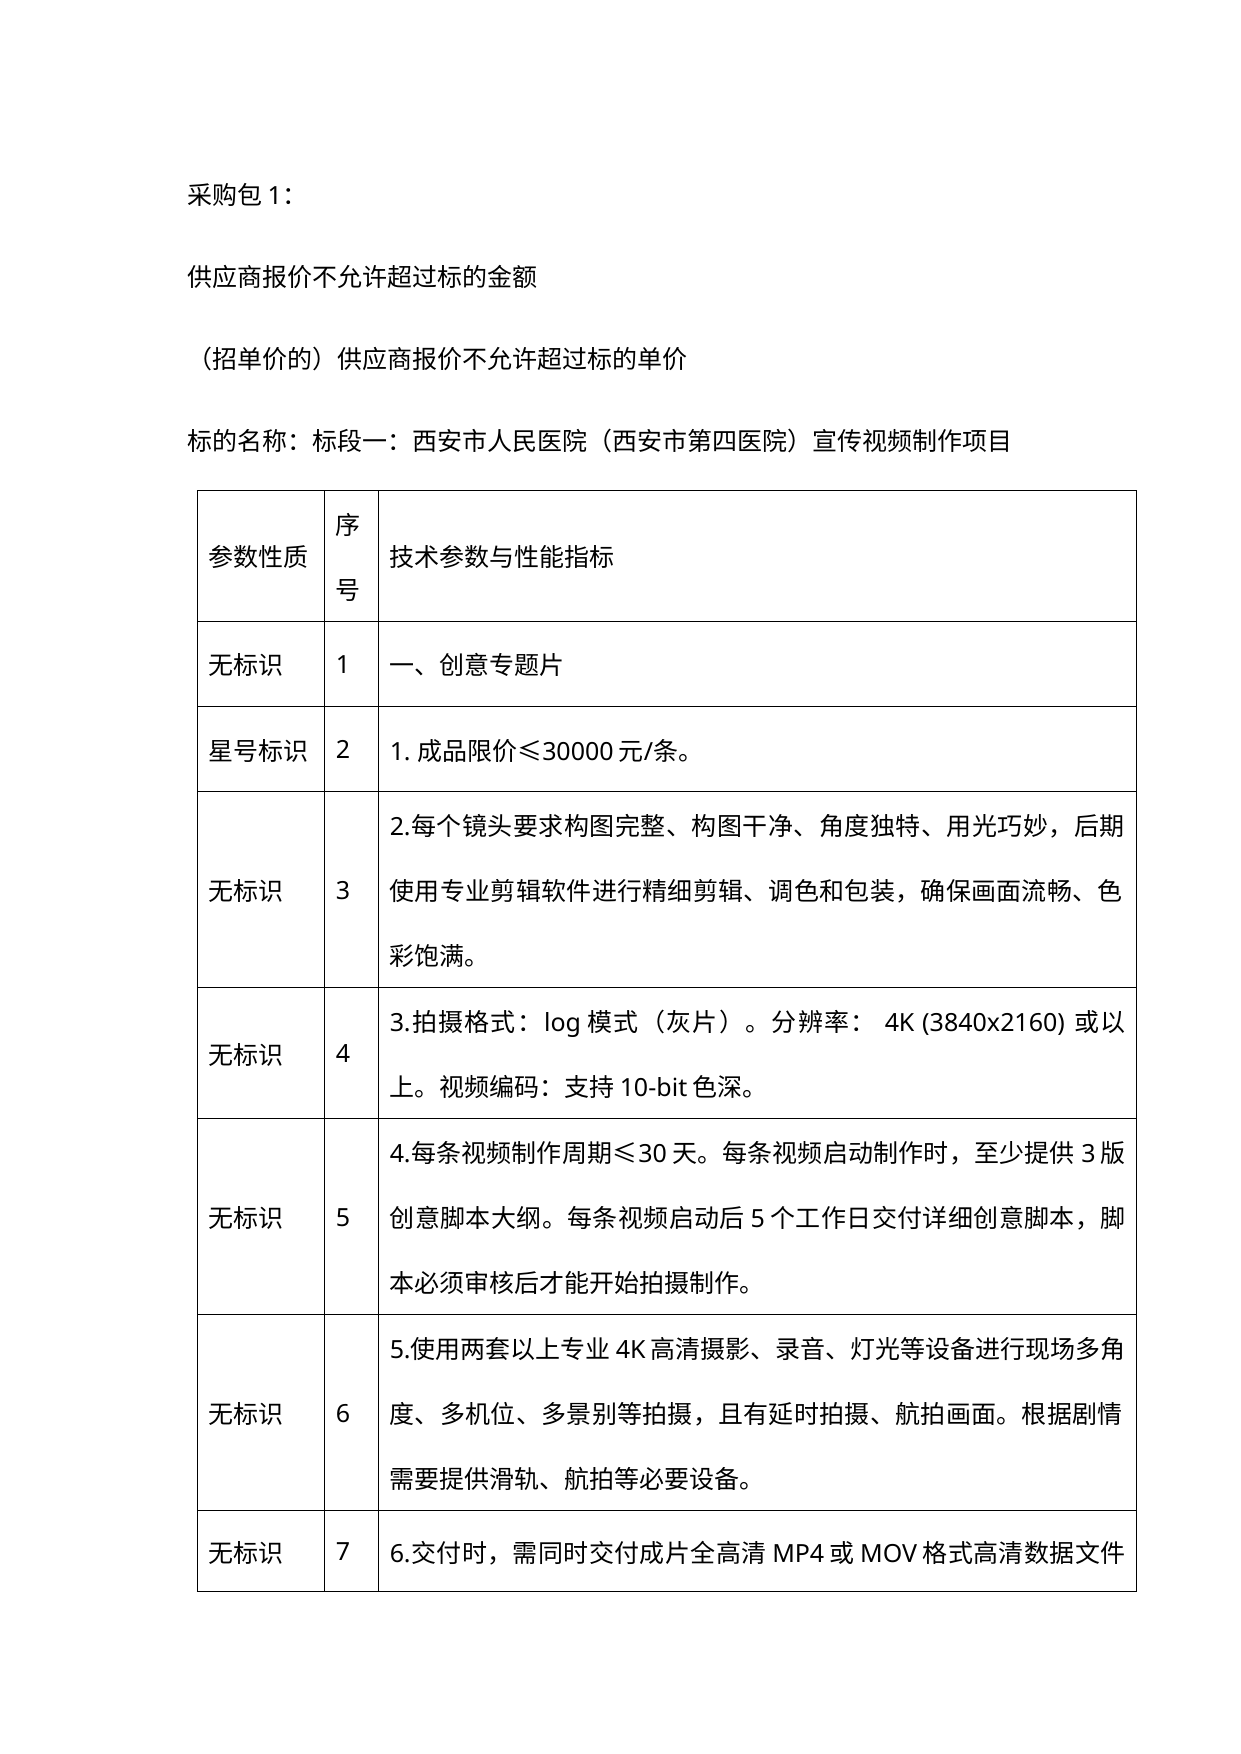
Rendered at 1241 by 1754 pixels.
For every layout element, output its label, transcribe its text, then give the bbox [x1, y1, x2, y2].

table_cell 无标识 [198, 988, 324, 1118]
table_cell 无标识 [198, 1315, 324, 1510]
table_cell 无标识 [198, 1511, 324, 1591]
table_cell 无标识 [198, 622, 324, 706]
table_cell 2 [325, 707, 378, 791]
text （招单价的）供应商报价不允许超过标的单价 [187, 326, 1053, 391]
text 采购包1： [187, 162, 1053, 227]
text 标的名称：标段一：西安市人民医院（西安市第四医院）宣传视频制作项目 [187, 408, 1053, 473]
table_header 参数性质 [198, 491, 324, 621]
table_cell 3.拍摄格式：log模式（灰片）。分辨率： 4K (3840x2160) 或以上。视频编码：支持10-bit色深。 [379, 988, 1136, 1118]
table_header 序号 [325, 491, 378, 621]
table_cell 3 [325, 792, 378, 987]
table_cell 2.每个镜头要求构图完整、构图干净、角度独特、用光巧妙，后期使用专业剪辑软件进行精细剪辑、调色和包装，确保画面流畅、色彩饱满。 [379, 792, 1136, 987]
table_cell 5 [325, 1119, 378, 1314]
table_cell 7 [325, 1511, 378, 1591]
table_cell 星号标识 [198, 707, 324, 791]
table_cell 一、创意专题片 [379, 622, 1136, 706]
table_cell 4.每条视频制作周期≤30天。每条视频启动制作时，至少提供3版创意脚本大纲。每条视频启动后5个工作日交付详细创意脚本，脚本必须审核后才能开始拍摄制作。 [379, 1119, 1136, 1314]
table_header 技术参数与性能指标 [379, 491, 1136, 621]
table_cell 无标识 [198, 1119, 324, 1314]
table_cell 6 [325, 1315, 378, 1510]
table_cell 5.使用两套以上专业4K高清摄影、录音、灯光等设备进行现场多角度、多机位、多景别等拍摄，且有延时拍摄、航拍画面。根据剧情需要提供滑轨、航拍等必要设备。 [379, 1315, 1136, 1510]
table_cell 1 [325, 622, 378, 706]
table_cell 无标识 [198, 792, 324, 987]
table_cell 1. 成品限价≤30000元/条。 [379, 707, 1136, 791]
text 供应商报价不允许超过标的金额 [187, 244, 1053, 309]
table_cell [379, 1511, 1136, 1591]
table_cell 4 [325, 988, 378, 1118]
